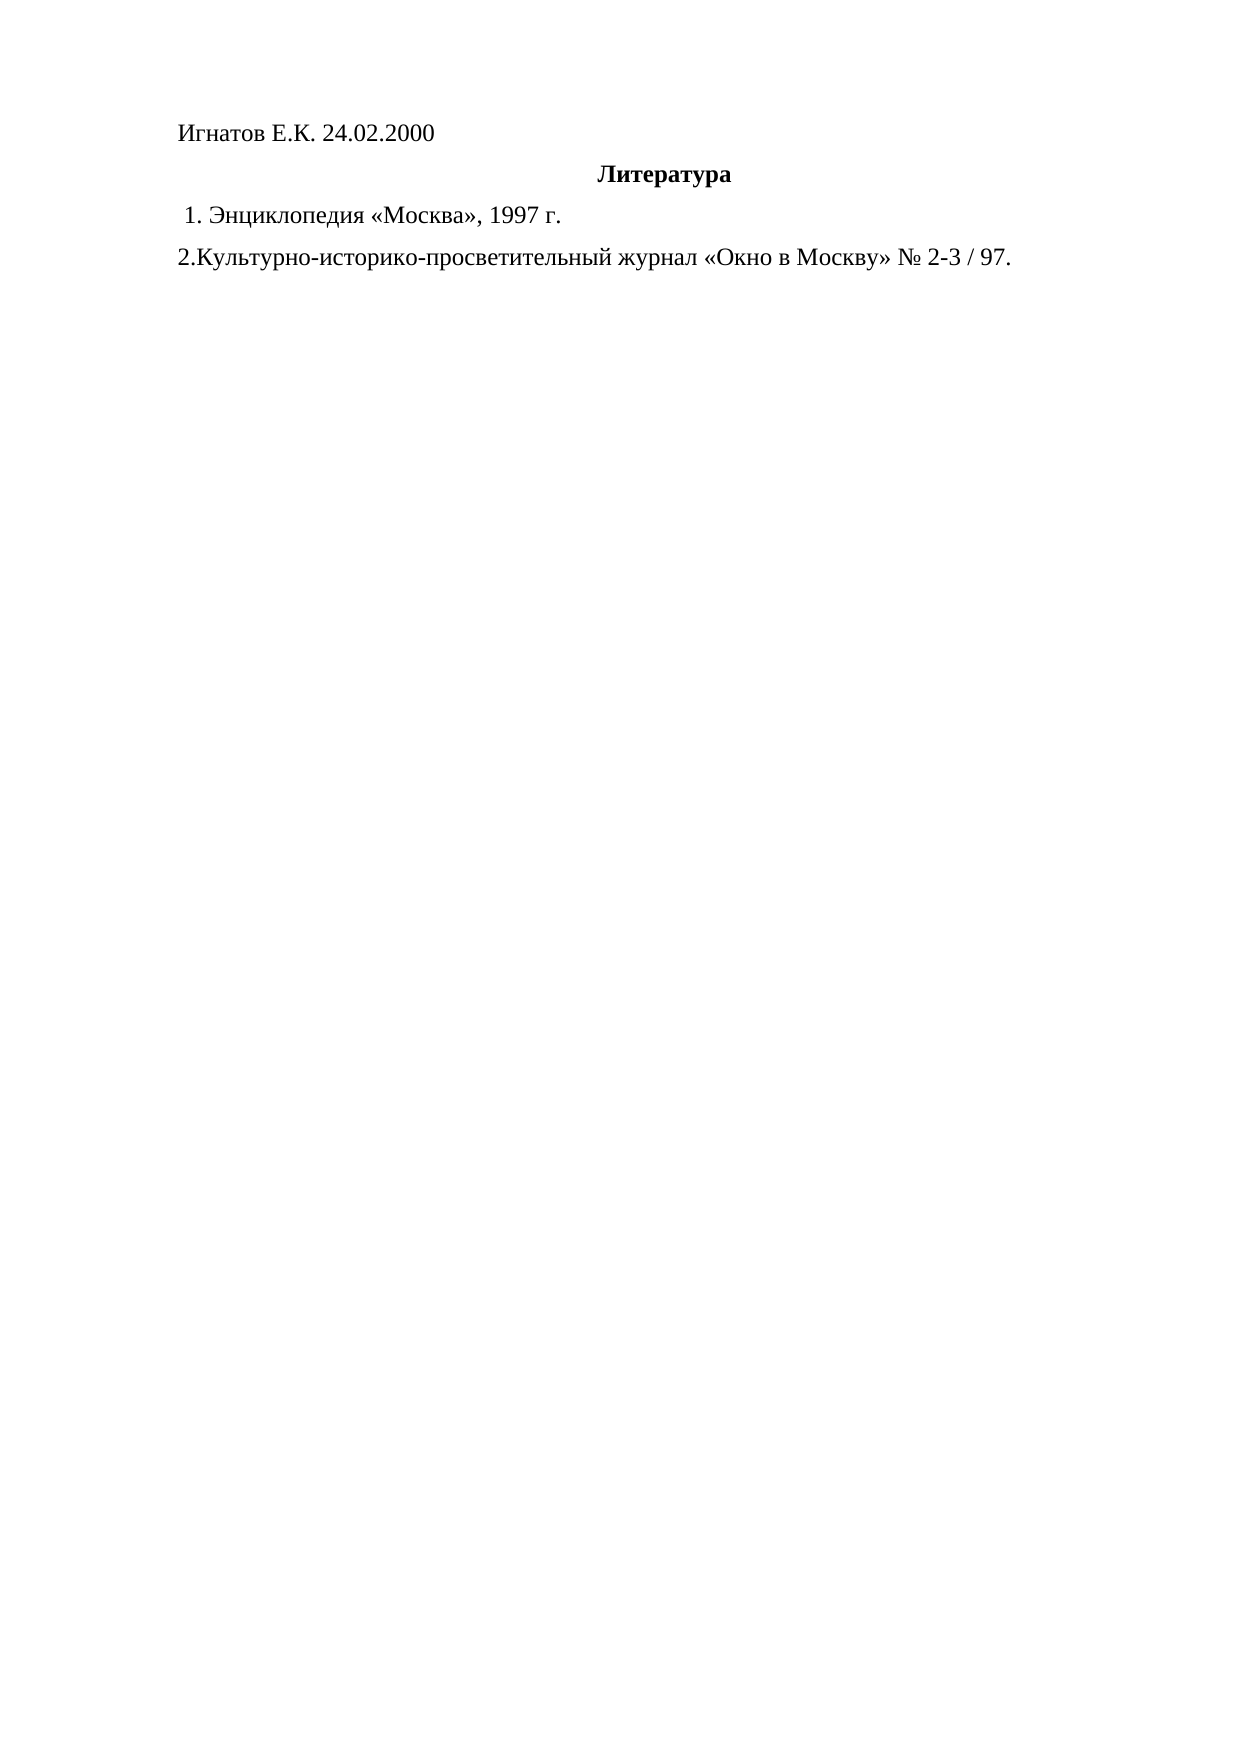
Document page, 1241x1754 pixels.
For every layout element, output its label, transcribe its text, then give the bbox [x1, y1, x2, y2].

text 2.Культурно-историко-просветительный журнал «Окно в Москву» № 2-3 / 97. [177, 242, 1152, 271]
text 1. Энциклопедия «Москва», 1997 г. [177, 201, 1152, 229]
text Игнатов Е.К. 24.02.2000 [177, 118, 1152, 147]
text Литература [177, 159, 1152, 188]
